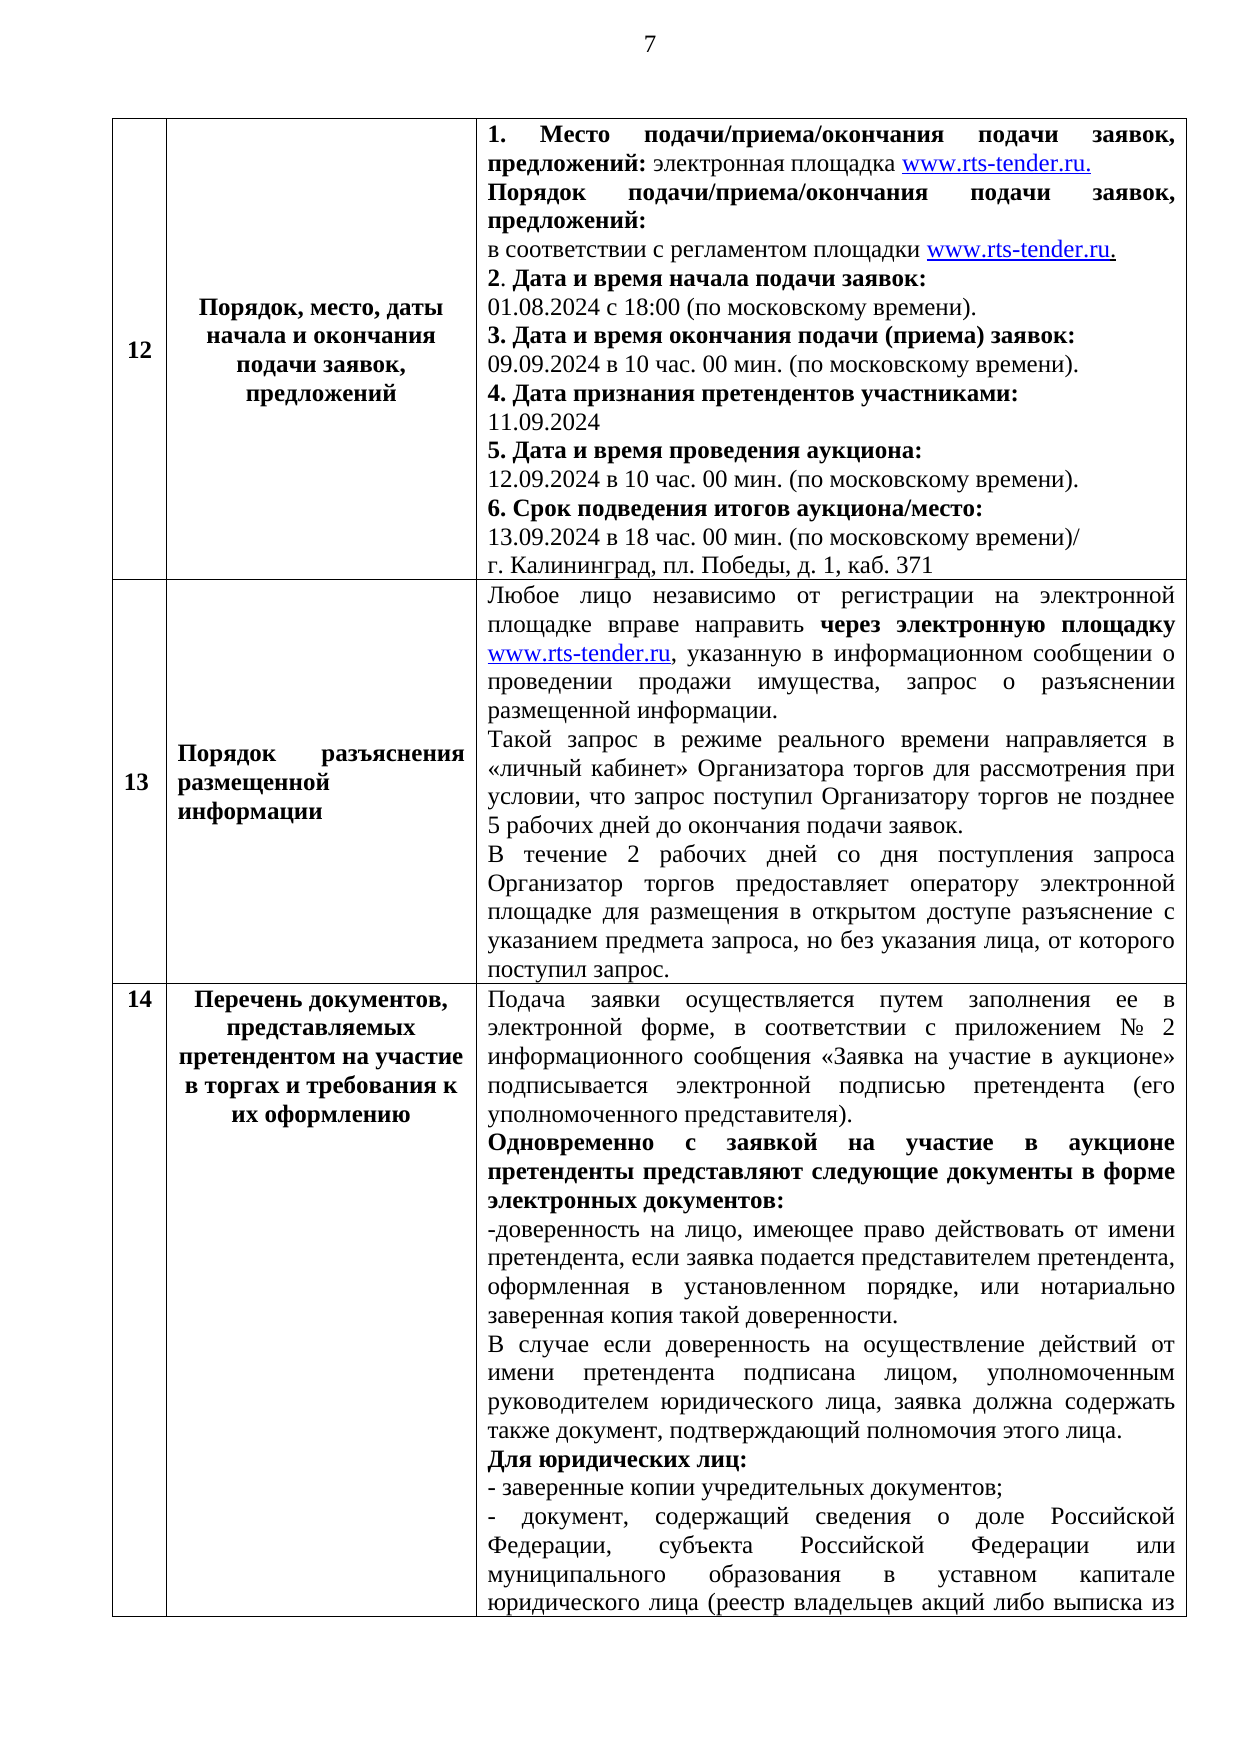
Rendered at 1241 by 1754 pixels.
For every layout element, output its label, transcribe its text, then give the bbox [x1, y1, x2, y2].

table_cell 12 [113, 119, 166, 579]
table_cell 14 [113, 984, 166, 1616]
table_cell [477, 984, 1186, 1616]
table_cell Порядок разъяснения размещенной информации [167, 580, 476, 983]
table_cell 1. Место подачи/приема/окончания подачи заявок, предложений: электронная площадка www.rts-tender.ru. Порядок подачи/приема/окончания подачи заявок, предложений: в соответствии с регламентом площадки www.rts-tender.ru. 2. Дата и время начала подачи заявок: 01.08.2024 с 18:00 (по московскому времени). 3. Дата и время окончания подачи (приема) заявок: 09.09.2024 в 10 час. 00 мин. (по московскому времени). 4. Дата признания претендентов участниками: 11.09.2024 5. Дата и время проведения аукциона: 12.09.2024 в 10 час. 00 мин. (по московскому времени). 6. Срок подведения итогов аукциона/место: 13.09.2024 в 18 час. 00 мин. (по московскому времени)/ г. Калининград, пл. Победы, д. 1, каб. 371 [477, 119, 1186, 579]
table_cell Любое лицо независимо от регистрации на электронной площадке вправе направить через электронную площадку www.rts-tender.ru, указанную в информационном сообщении о проведении продажи имущества, запрос о разъяснении размещенной информации. Такой запрос в режиме реального времени направляется в «личный кабинет» Организатора торгов для рассмотрения при условии, что запрос поступил Организатору торгов не позднее 5 рабочих дней до окончания подачи заявок. В течение 2 рабочих дней со дня поступления запроса Организатор торгов предоставляет оператору электронной площадке для размещения в открытом доступе разъяснение с указанием предмета запроса, но без указания лица, от которого поступил запрос. [477, 580, 1186, 983]
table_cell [167, 984, 476, 1616]
table_cell Порядок, место, даты начала и окончания подачи заявок, предложений [167, 119, 476, 579]
table_cell 13 [113, 580, 166, 983]
